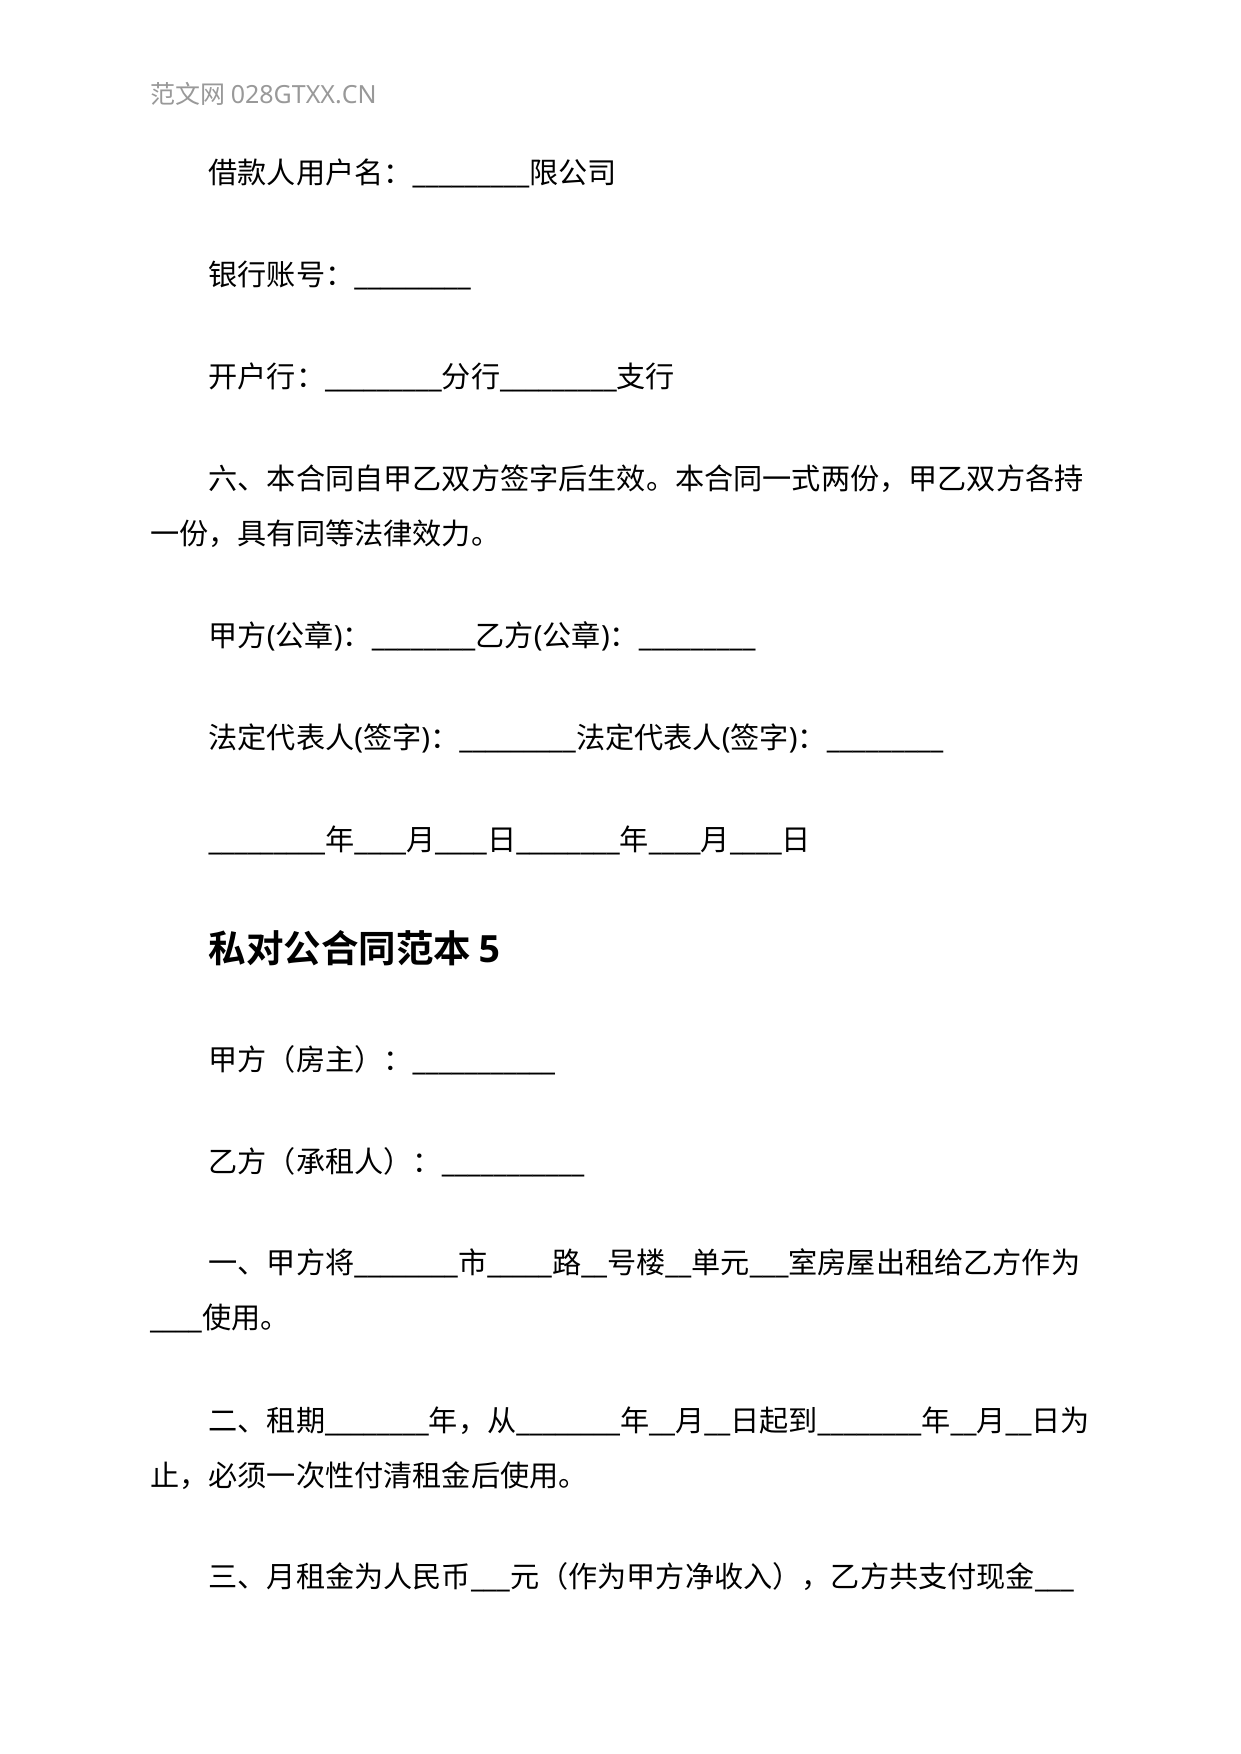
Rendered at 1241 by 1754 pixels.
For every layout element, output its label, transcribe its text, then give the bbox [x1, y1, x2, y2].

text 一、甲方将________市_____路__号楼__单元___室房屋出租给乙方作为____使用。 [150, 1240, 1090, 1337]
text 借款人用户名：_________限公司 [150, 150, 1090, 192]
text 甲方(公章)：________乙方(公章)：_________ [150, 613, 1090, 655]
text 乙方（承租人）：___________ [150, 1138, 1090, 1181]
text 六、本合同自甲乙双方签字后生效。本合同一式两份，甲乙双方各持一份，具有同等法律效力。 [150, 456, 1090, 553]
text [150, 1554, 1090, 1596]
text 私对公合同范本5 [150, 918, 1090, 973]
text 银行账号：_________ [150, 252, 1090, 294]
text _________年____月____日________年____月____日 [150, 817, 1090, 859]
text 法定代表人(签字)：_________法定代表人(签字)：_________ [150, 714, 1090, 757]
text 甲方（房主）：___________ [150, 1036, 1090, 1078]
text 二、租期________年，从________年__月__日起到________年__月__日为止，必须一次性付清租金后使用。 [150, 1397, 1090, 1494]
text 开户行：_________分行_________支行 [150, 354, 1090, 396]
